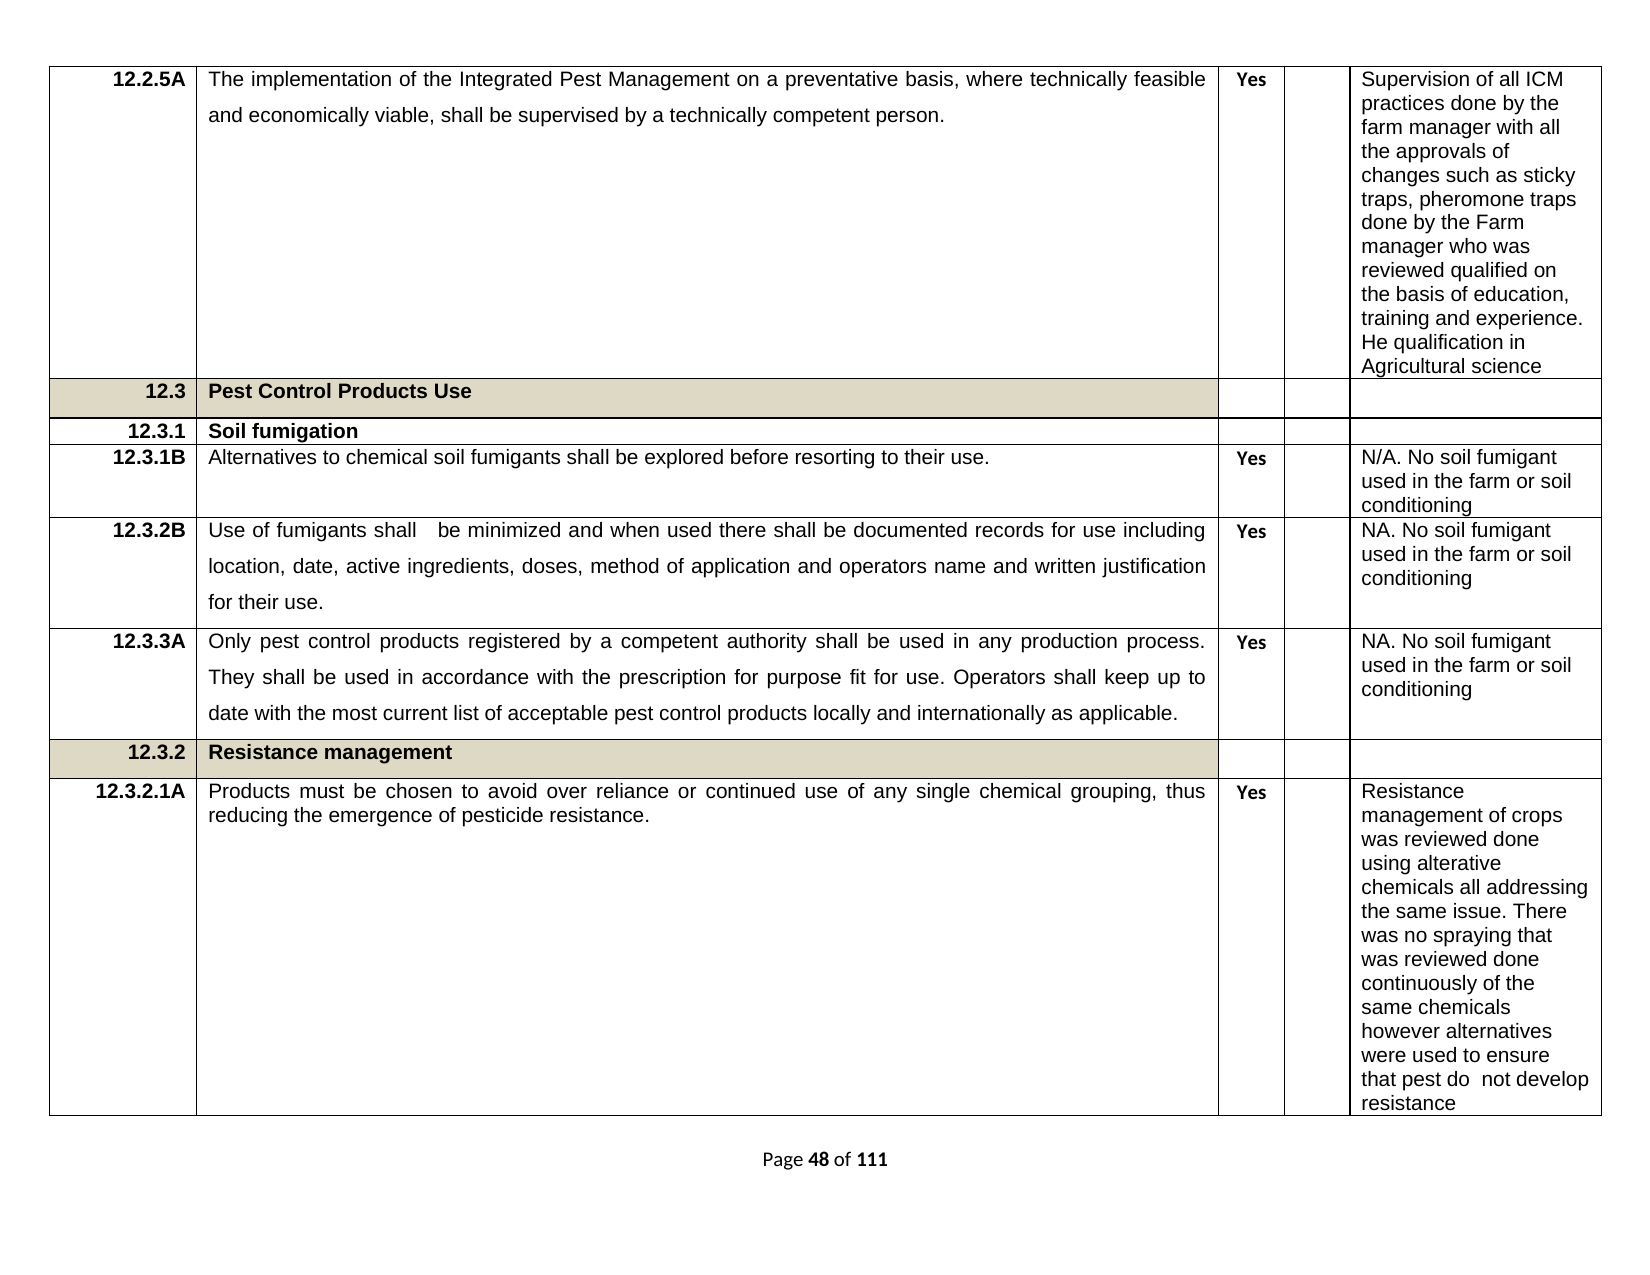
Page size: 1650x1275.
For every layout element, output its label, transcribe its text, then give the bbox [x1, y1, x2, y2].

table_cell Yes [1219, 629, 1284, 739]
table_cell Use of fumigants shall be minimized and when used there shall be documented records for use including location, date, active ingredients, doses, method of application and operators name and written justification for their use. [197, 518, 1218, 628]
table_cell [1285, 518, 1349, 628]
table_cell [1285, 740, 1349, 778]
table_cell 12.3.3A [50, 629, 196, 739]
table_cell Supervision of all ICM practices done by the farm manager with all the approvals of changes such as sticky traps, pheromone traps done by the Farm manager who was reviewed qualified on the basis of education, training and experience. He qualification in Agricultural science [1351, 67, 1601, 378]
table_cell N/A. No soil fumigant used in the farm or soil conditioning [1351, 445, 1601, 517]
table_cell Pest Control Products Use [197, 379, 1218, 417]
table_cell Yes [1219, 445, 1284, 517]
table_cell 12.3.2.1A [50, 779, 196, 1115]
table_cell 12.3.2B [50, 518, 196, 628]
table_cell 12.3.1B [50, 445, 196, 517]
table_cell [1285, 419, 1349, 444]
table_cell [1351, 419, 1601, 444]
table_cell [1219, 740, 1284, 778]
table_cell [1285, 629, 1349, 739]
table_cell 12.3.2 [50, 740, 196, 778]
table_cell Soil fumigation [197, 419, 1218, 444]
table_cell [1351, 740, 1601, 778]
table_cell NA. No soil fumigant used in the farm or soil conditioning [1351, 518, 1601, 628]
table_cell Yes [1219, 67, 1284, 378]
table_cell 12.3 [50, 379, 196, 417]
table_cell Alternatives to chemical soil fumigants shall be explored before resorting to their use. [197, 445, 1218, 517]
table_cell [1285, 67, 1349, 378]
table_cell Only pest control products registered by a competent authority shall be used in any production process. They shall be used in accordance with the prescription for purpose fit for use. Operators shall keep up to date with the most current list of acceptable pest control products locally and internationally as applicable. [197, 629, 1218, 739]
table_cell NA. No soil fumigant used in the farm or soil conditioning [1351, 629, 1601, 739]
table_cell [1285, 779, 1349, 1115]
table_cell Resistance management of crops was reviewed done using alterative chemicals all addressing the same issue. There was no spraying that was reviewed done continuously of the same chemicals however alternatives were used to ensure that pest do not develop resistance [1351, 779, 1601, 1115]
table_cell Yes [1219, 779, 1284, 1115]
table_cell The implementation of the Integrated Pest Management on a preventative basis, where technically feasible and economically viable, shall be supervised by a technically competent person. [197, 67, 1218, 378]
table_cell 12.3.1 [50, 419, 196, 444]
table_cell Products must be chosen to avoid over reliance or continued use of any single chemical grouping, thus reducing the emergence of pesticide resistance. [197, 779, 1218, 1115]
table_cell Resistance management [197, 740, 1218, 778]
table_cell [1285, 445, 1349, 517]
table_cell [1351, 379, 1601, 417]
table_cell [1219, 379, 1284, 417]
table_cell [1219, 419, 1284, 444]
table_cell 12.2.5A [50, 67, 196, 378]
table_cell [1285, 379, 1349, 417]
table_cell Yes [1219, 518, 1284, 628]
